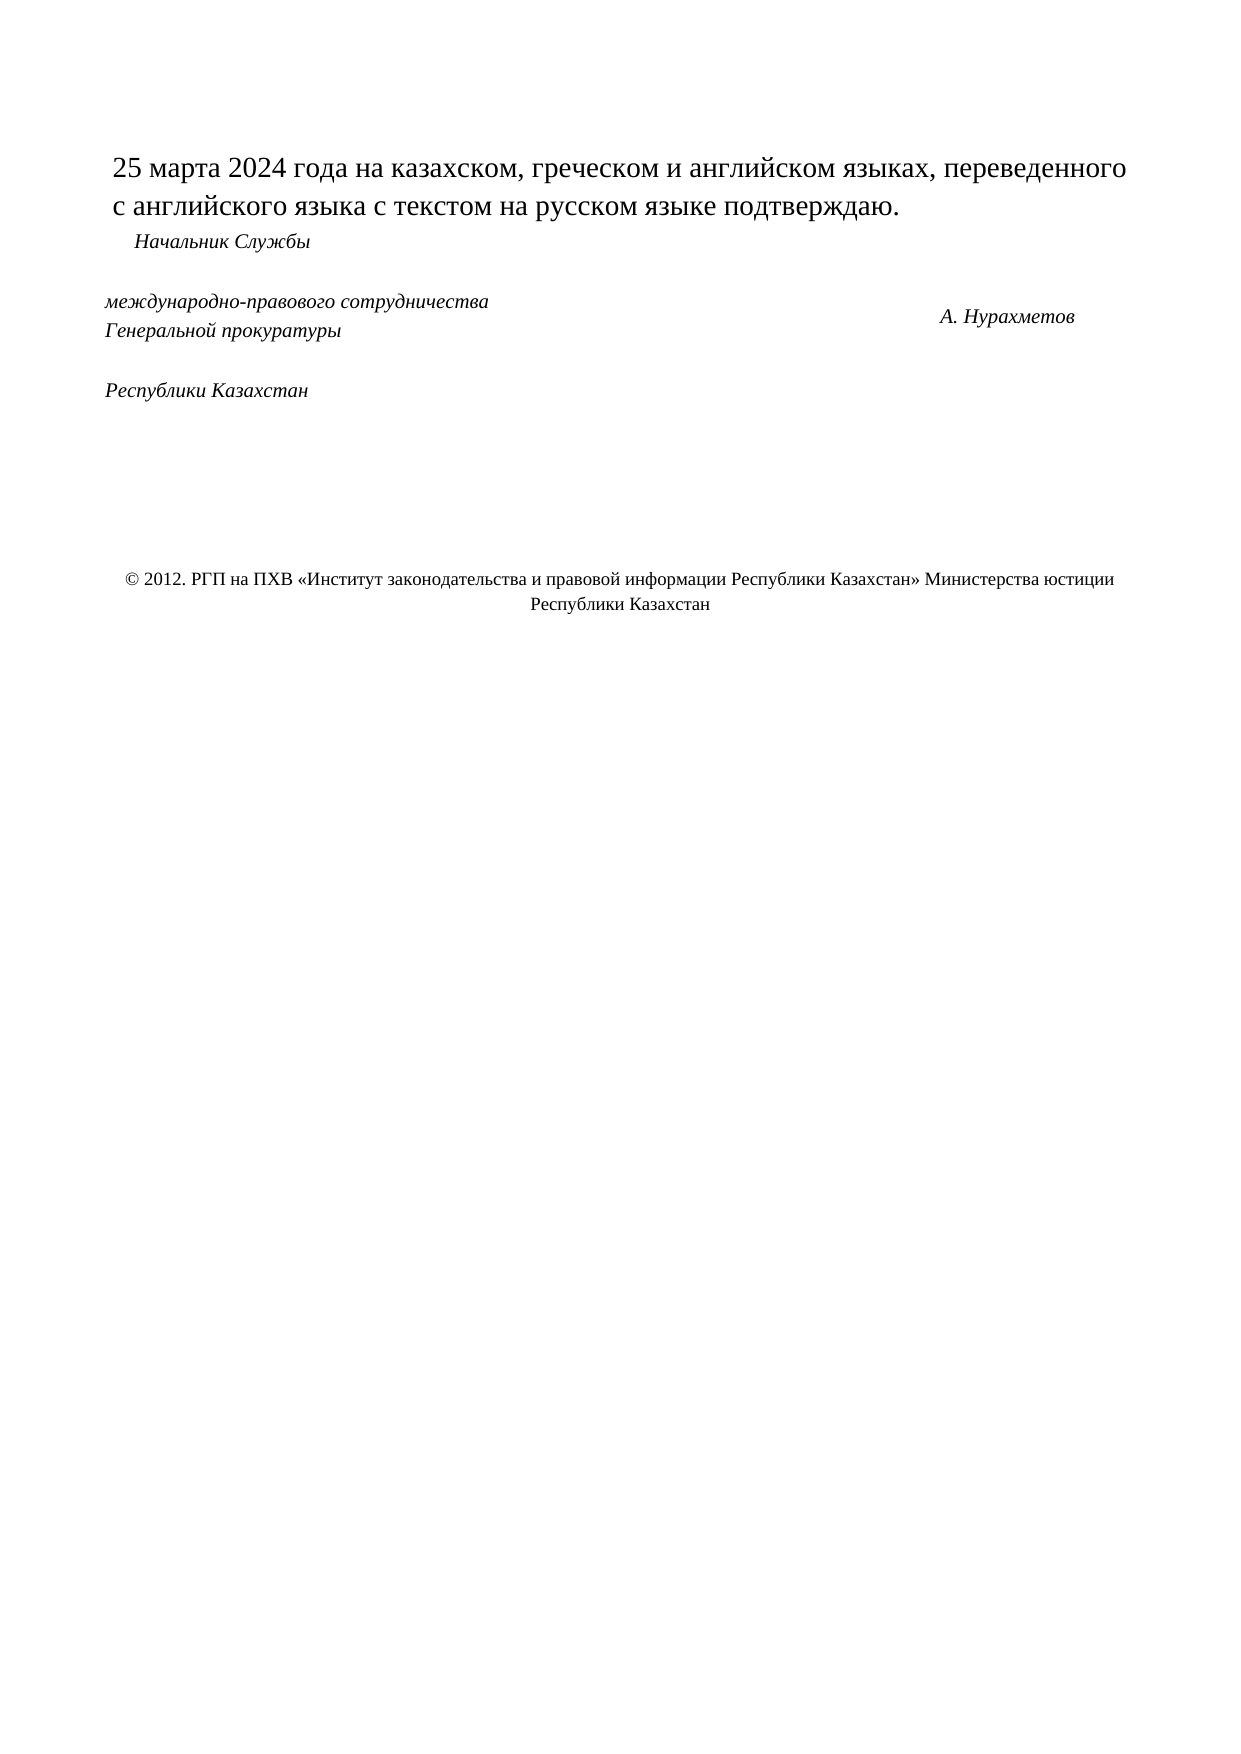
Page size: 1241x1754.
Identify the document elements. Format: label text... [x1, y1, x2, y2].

table_header А. Нурахметов [939, 227, 1240, 410]
table_header Начальник Службы международно-правового сотрудничества Генеральной прокуратуры Республики Казахстан [101, 227, 939, 410]
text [112, 150, 1128, 222]
text © 2012. РГП на ПХВ «Институт законодательства и правовой информации Республики Казахстан» Министерства юстиции Республики Казахстан [112, 568, 1128, 614]
